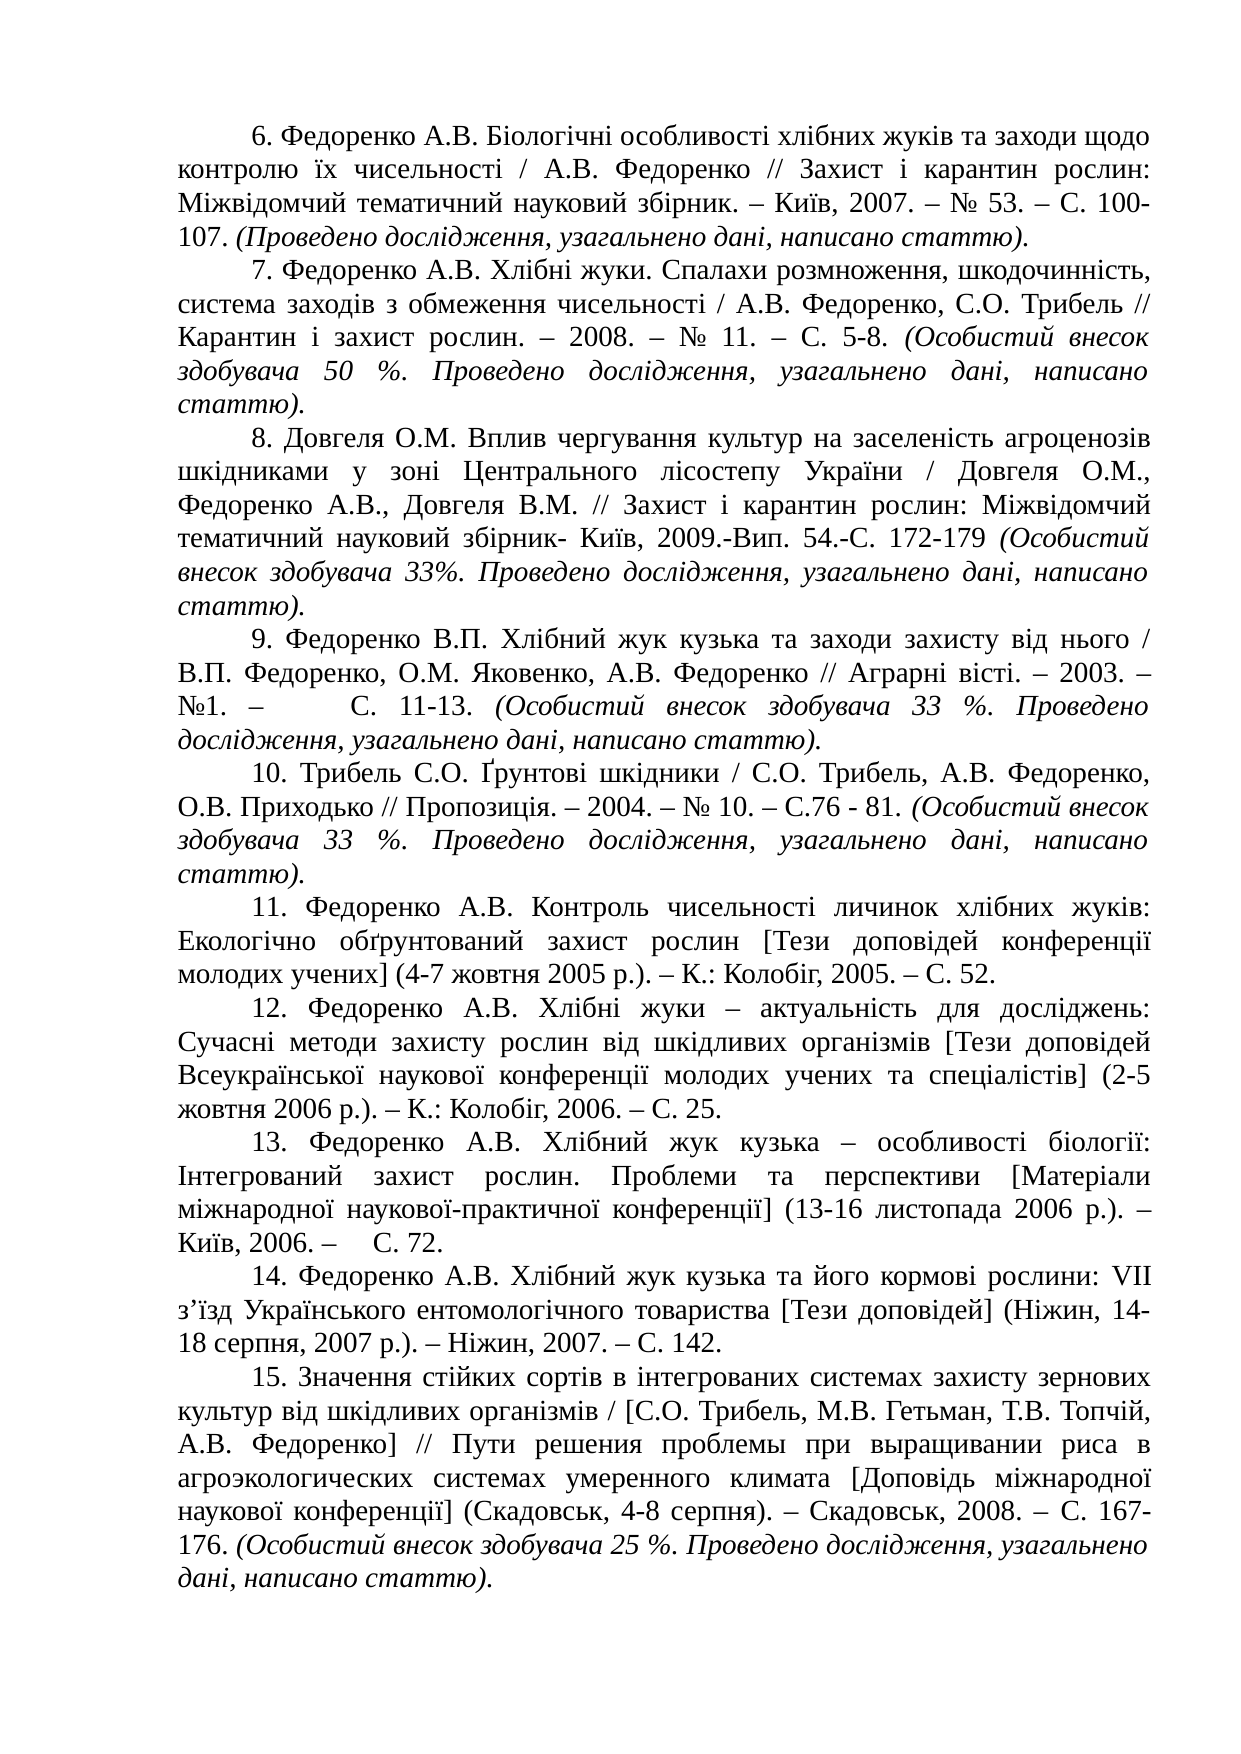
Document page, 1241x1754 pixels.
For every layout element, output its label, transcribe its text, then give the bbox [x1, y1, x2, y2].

text 11. Федоренко А.В. Контроль чисельності личинок хлібних жуків: Екологічно обґрунтований захист рослин [Тези доповідей конференції молодих учених] (4-7 жовтня 2005 р.). – К.: Колобіг, 2005. – С. 52. [177, 889, 1152, 990]
text 9. Федоренко В.П. Хлібний жук кузька та заходи захисту від нього / В.П. Федоренко, О.М. Яковенко, А.В. Федоренко // Аграрні вісті. – 2003. – №1. – С. 11-13. (Особистий внесок здобувача 33 %. Проведено дослідження, узагальнено дані, написано статтю). [177, 621, 1152, 755]
text 15. Значення стійких сортів в інтегрованих системах захисту зернових культур від шкідливих організмів / [С.О. Трибель, М.В. Гетьман, Т.В. Топчій, А.В. Федоренко] // Пути решения проблемы при выращивании риса в агроэкологических системах умеренного климата [Доповідь міжнародної наукової конференції] (Скадовськ, 4-8 серпня). – Скадовськ, 2008. – С. 167-176. (Особистий внесок здобувача 25 %. Проведено дослідження, узагальнено дані, написано статтю). [177, 1359, 1152, 1594]
text 6. Федоренко А.В. Біологічні особливості хлібних жуків та заходи щодо контролю їх чисельності / А.В. Федоренко // Захист і карантин рослин: Міжвідомчий тематичний науковий збірник. – Київ, 2007. – № 53. – С. 100-107. (Проведено дослідження, узагальнено дані, написано статтю). [177, 118, 1152, 252]
text 7. Федоренко А.В. Хлібні жуки. Спалахи розмноження, шкодочинність, система заходів з обмеження чисельності / А.В. Федоренко, С.О. Трибель // Карантин і захист рослин. – 2008. – № 11. – С. 5-8. (Особистий внесок здобувача 50 %. Проведено дослідження, узагальнено дані, написано статтю). [177, 252, 1152, 420]
text 12. Федоренко А.В. Хлібні жуки – актуальність для досліджень: Сучасні методи захисту рослин від шкідливих організмів [Тези доповідей Всеукраїнської наукової конференції молодих учених та спеціалістів] (2-5 жовтня 2006 р.). – К.: Колобіг, 2006. – С. 25. [177, 990, 1152, 1124]
text 8. Довгеля О.М. Вплив чергування культур на заселеність агроценозів шкідниками у зоні Центрального лісостепу України / Довгеля О.М., Федоренко А.В., Довгеля В.М. // Захист і карантин рослин: Міжвідомчий тематичний науковий збірник- Київ, 2009.-Вип. 54.-С. 172-179 (Особистий внесок здобувача 33%. Проведено дослідження, узагальнено дані, написано статтю). [177, 420, 1152, 621]
text 14. Федоренко А.В. Хлібний жук кузька та його кормові рослини: VІІ з’їзд Українського ентомологічного товариства [Тези доповідей] (Ніжин, 14-18 серпня, 2007 р.). – Ніжин, 2007. – С. 142. [177, 1258, 1152, 1359]
text 10. Трибель С.О. Ґрунтові шкідники / С.О. Трибель, А.В. Федоренко, О.В. Приходько // Пропозиція. – 2004. – № 10. – С.76 - 81. (Особистий внесок здобувача 33 %. Проведено дослідження, узагальнено дані, написано статтю). [177, 755, 1152, 889]
text 13. Федоренко А.В. Хлібний жук кузька – особливості біології: Інтегрований захист рослин. Проблеми та перспективи [Матеріали міжнародної наукової-практичної конференції] (13-16 листопада 2006 р.). – Київ, 2006. – С. 72. [177, 1124, 1152, 1258]
